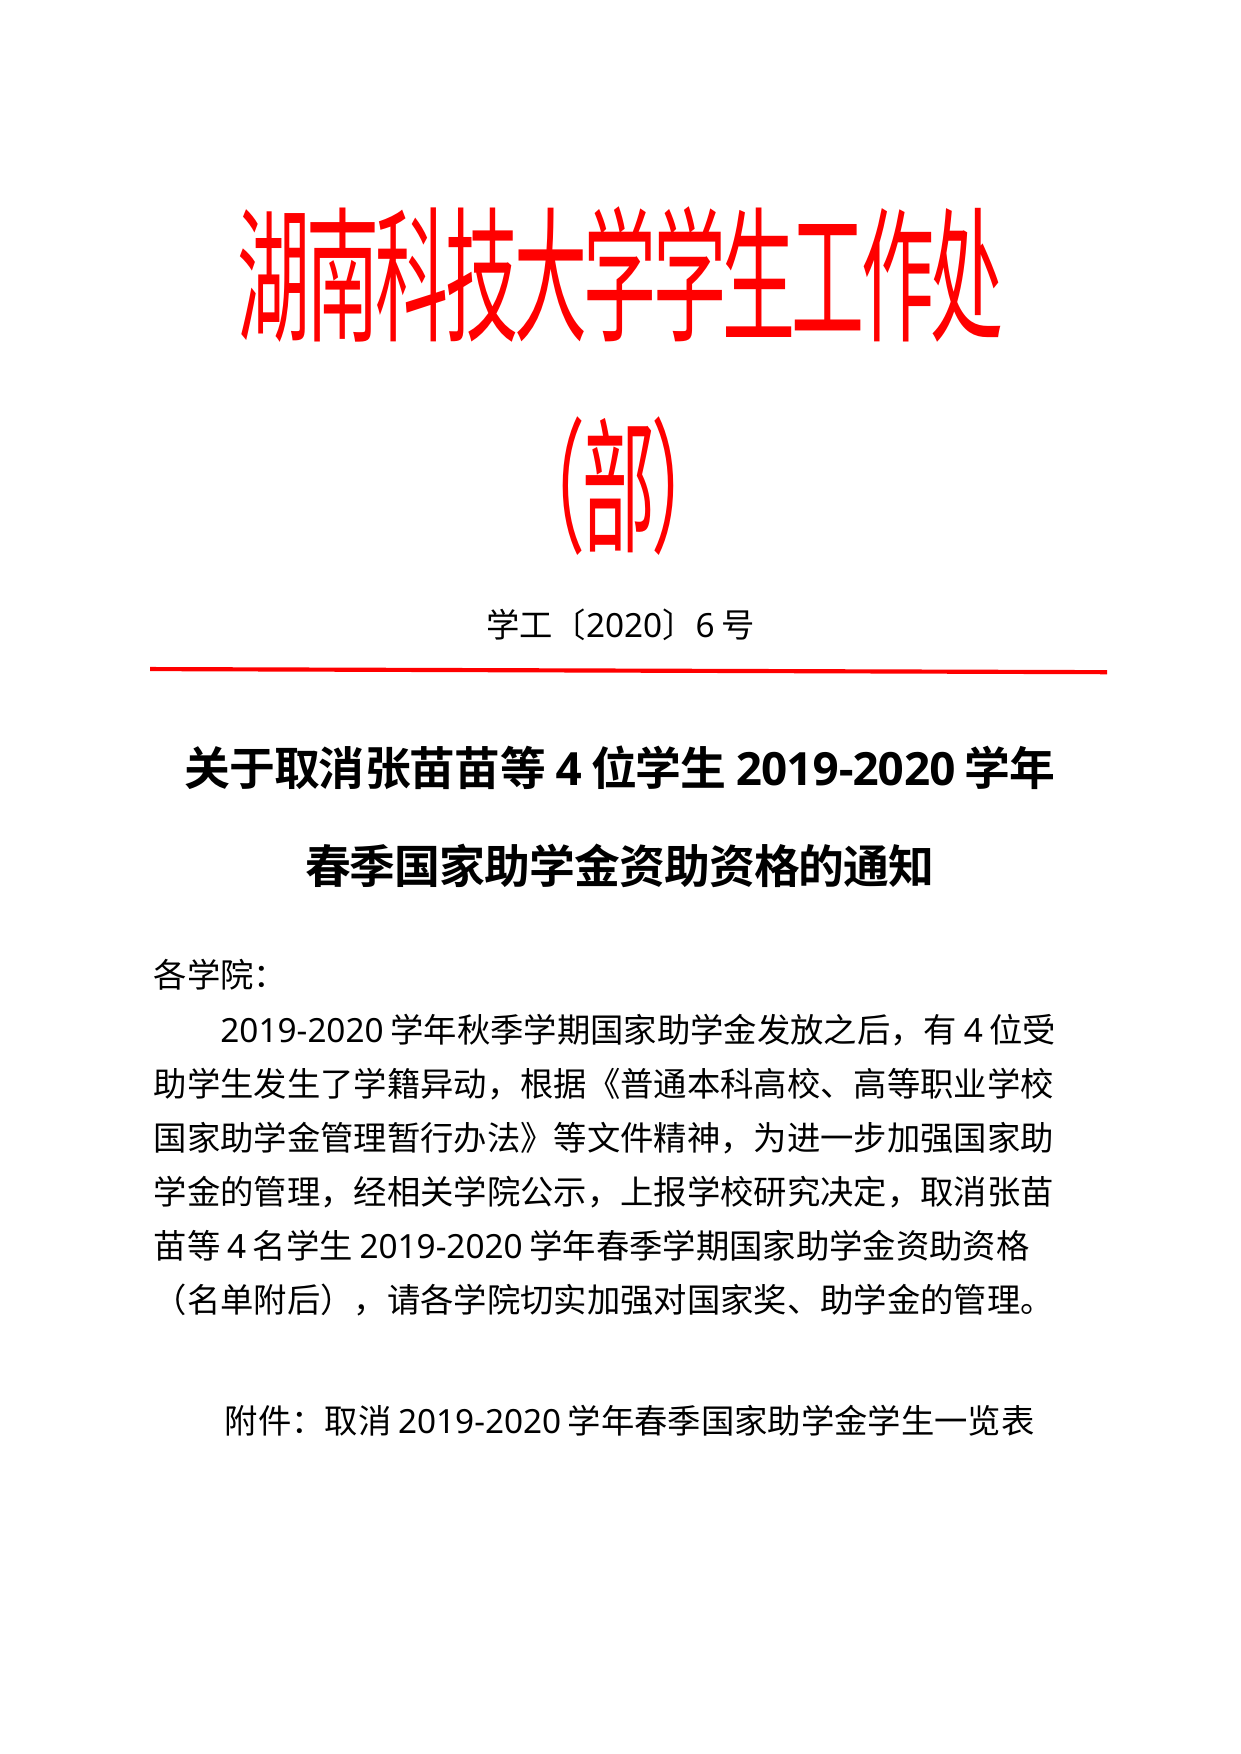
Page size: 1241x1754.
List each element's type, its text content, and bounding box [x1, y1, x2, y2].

text 2019-2020学年秋季学期国家助学金发放之后，有4位受助学生发生了学籍异动，根据《普通本科高校、高等职业学校国家助学金管理暂行办法》等文件精神，为进一步加强国家助学金的管理，经相关学院公示，上报学校研究决定，取消张苗苗等4名学生2019-2020学年春季学期国家助学金资助资格（名单附后），请各学院切实加强对国家奖、助学金的管理。 [153, 999, 1087, 1324]
text 附件：取消2019-2020学年春季国家助学金学生一览表 [153, 1389, 1108, 1445]
text 关于取消张苗苗等4位学生2019-2020学年 [153, 717, 1087, 814]
text 学工〔2020〕6号 [153, 604, 1087, 646]
text 春季国家助学金资助资格的通知 [153, 814, 1087, 912]
text 各学院： [153, 944, 1087, 999]
text 湖南科技大学学生工作处（部） [153, 161, 1087, 583]
